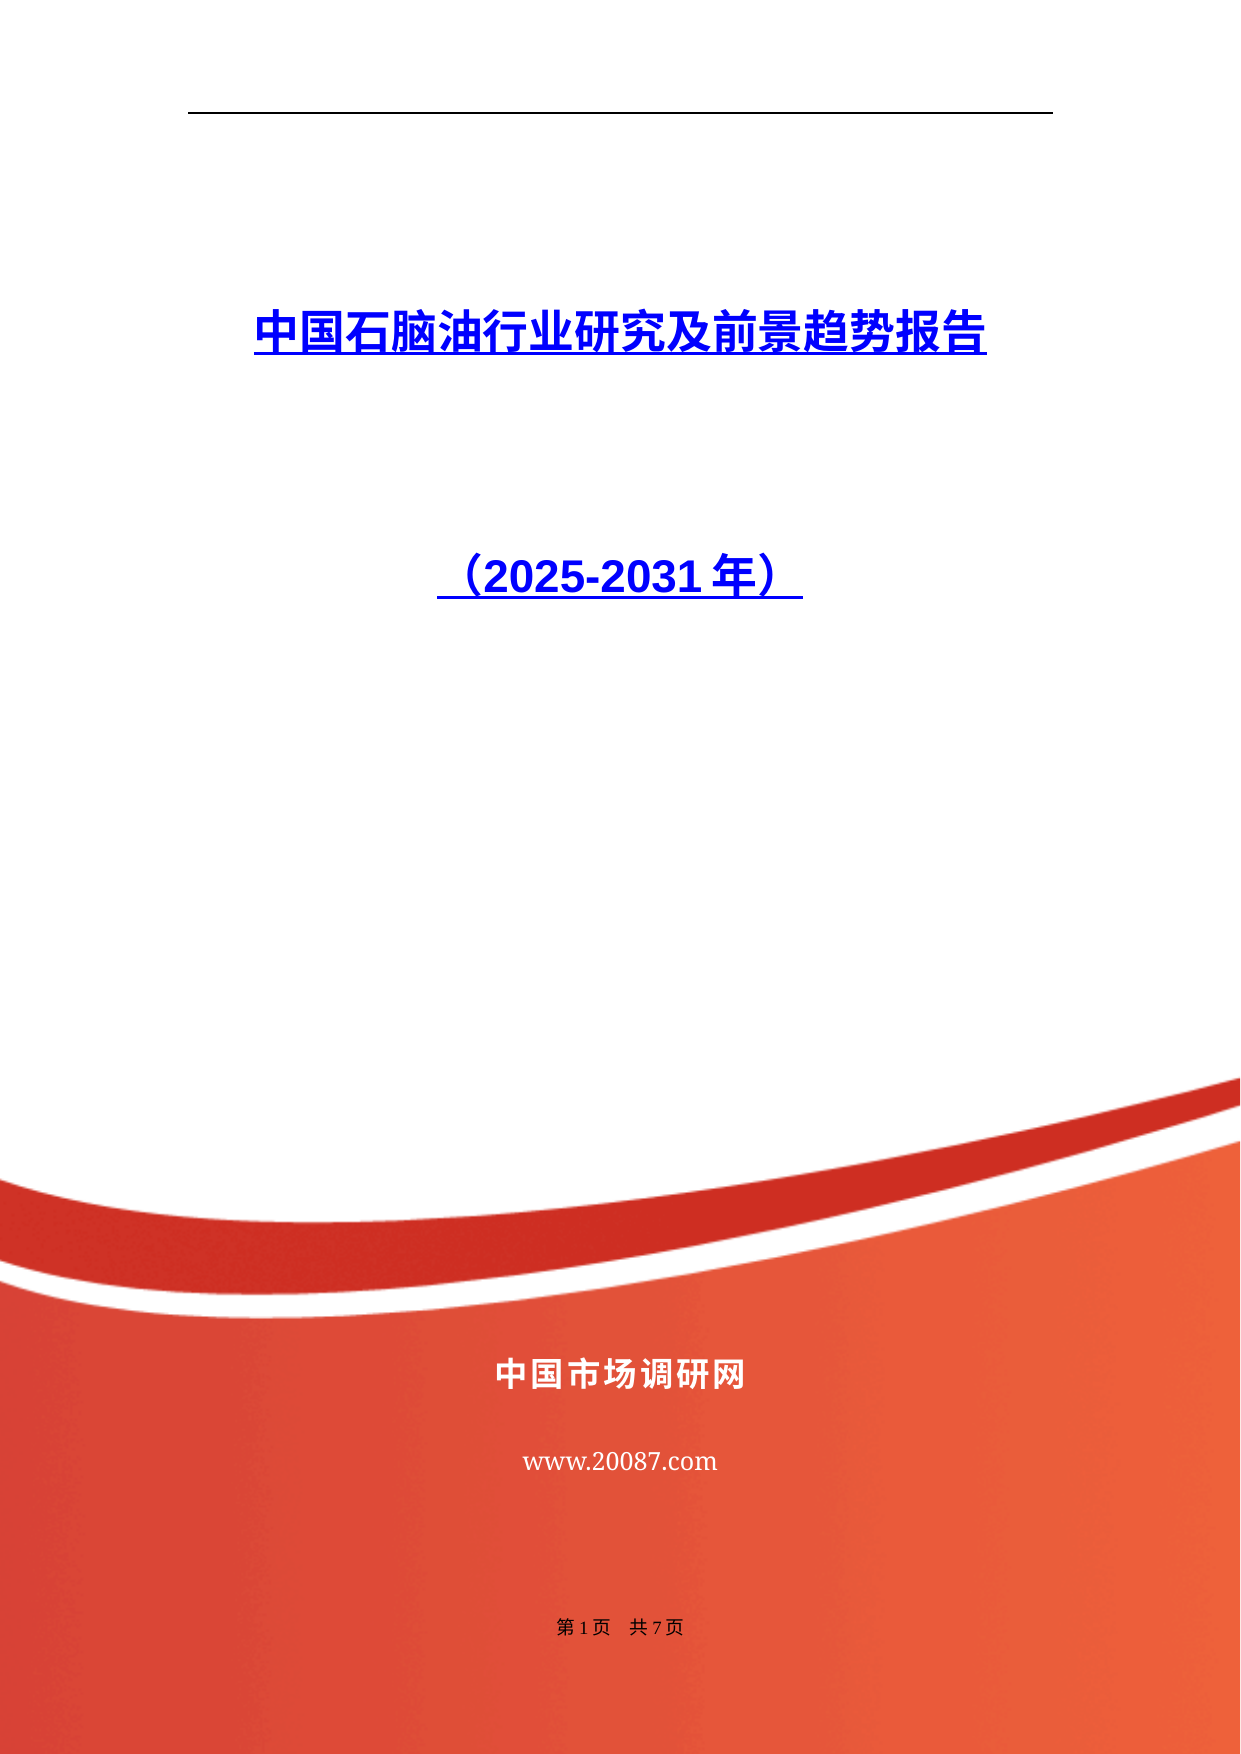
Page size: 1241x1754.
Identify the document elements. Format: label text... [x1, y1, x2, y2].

picture [0, 1006, 1241, 1754]
table_header 中国石脑油行业研究及前景趋势报告（2025-2031年） [188, 207, 1053, 773]
text www.20087.com [187, 1428, 1053, 1493]
subtitle 中国市场调研网 [187, 1339, 1053, 1404]
